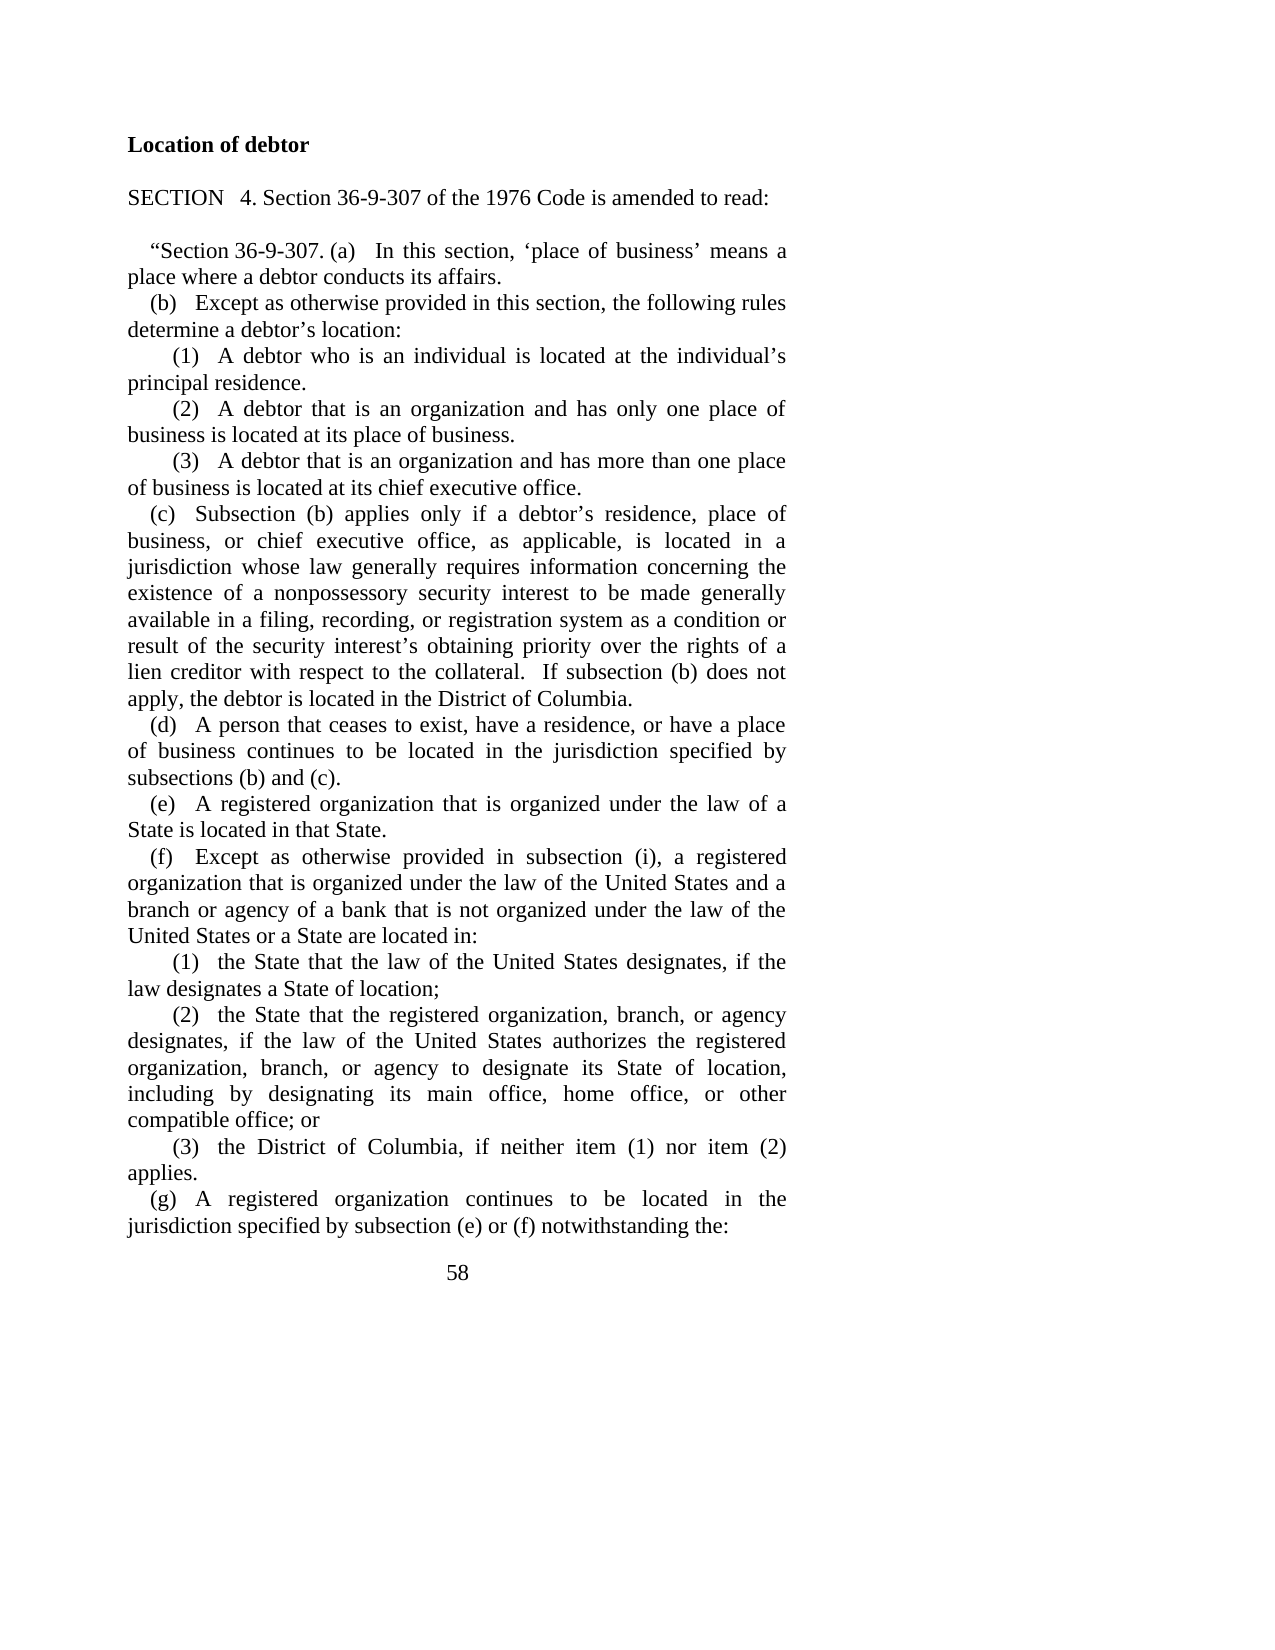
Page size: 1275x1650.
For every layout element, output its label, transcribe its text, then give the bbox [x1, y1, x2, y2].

text (b) Except as otherwise provided in this section, the following rules determine a debtor’s location: [127, 289, 787, 342]
text (3) the District of Columbia, if neither item (1) nor item (2) applies. [127, 1133, 787, 1186]
text (c) Subsection (b) applies only if a debtor’s residence, place of business, or chief executive office, as applicable, is located in a jurisdiction whose law generally requires information concerning the existence of a nonpossessory security interest to be made generally available in a filing, recording, or registration system as a condition or result of the security interest’s obtaining priority over the rights of a lien creditor with respect to the collateral. If subsection (b) does not apply, the debtor is located in the District of Columbia. [127, 500, 787, 711]
text (1) A debtor who is an individual is located at the individual’s principal residence. [127, 342, 787, 395]
text (1) the State that the law of the United States designates, if the law designates a State of location; [127, 948, 787, 1001]
text (2) A debtor that is an organization and has only one place of business is located at its place of business. [127, 395, 787, 448]
text “Section 36-9-307. (a) In this section, ‘place of business’ means a place where a debtor conducts its affairs. [127, 237, 787, 289]
text (f) Except as otherwise provided in subsection (i), a registered organization that is organized under the law of the United States and a branch or agency of a bank that is not organized under the law of the United States or a State are located in: [127, 843, 787, 948]
text Location of debtor [127, 131, 787, 158]
text (3) A debtor that is an organization and has more than one place of business is located at its chief executive office. [127, 448, 787, 500]
text (e) A registered organization that is organized under the law of a State is located in that State. [127, 790, 787, 843]
text (g) A registered organization continues to be located in the jurisdiction specified by subsection (e) or (f) notwithstanding the: [127, 1186, 787, 1238]
text (2) the State that the registered organization, branch, or agency designates, if the law of the United States authorizes the registered organization, branch, or agency to designate its State of location, including by designating its main office, home office, or other compatible office; or [127, 1001, 787, 1133]
text (d) A person that ceases to exist, have a residence, or have a place of business continues to be located in the jurisdiction specified by subsections (b) and (c). [127, 711, 787, 790]
text SECTION 4. Section 36-9-307 of the 1976 Code is amended to read: [127, 184, 787, 210]
